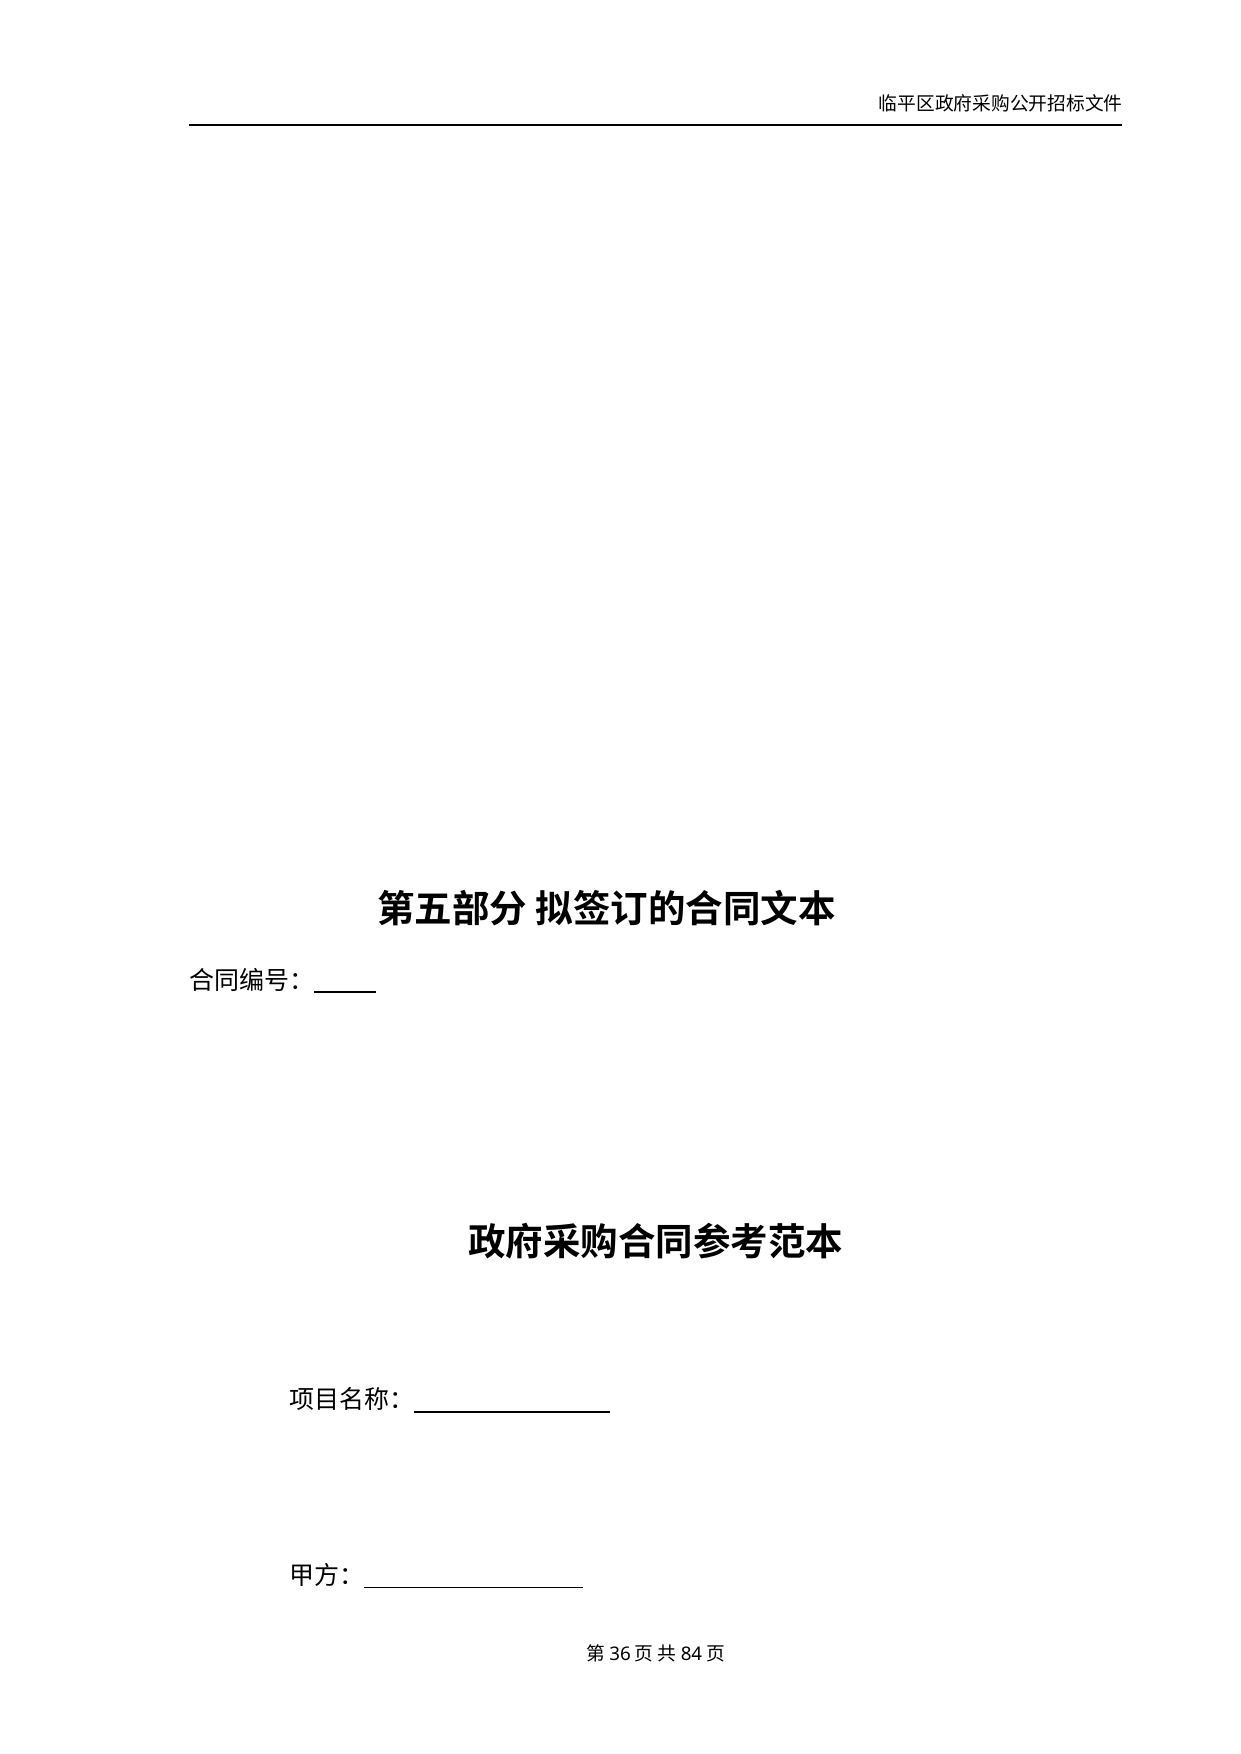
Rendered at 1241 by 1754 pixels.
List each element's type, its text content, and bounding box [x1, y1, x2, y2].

text 甲方： [289, 1556, 1122, 1592]
text 政府采购合同参考范本 [189, 1212, 1122, 1266]
text 合同编号： [189, 960, 1122, 996]
text 项目名称： [289, 1380, 1122, 1416]
text 第五部分 拟签订的合同文本 [264, 879, 1122, 933]
